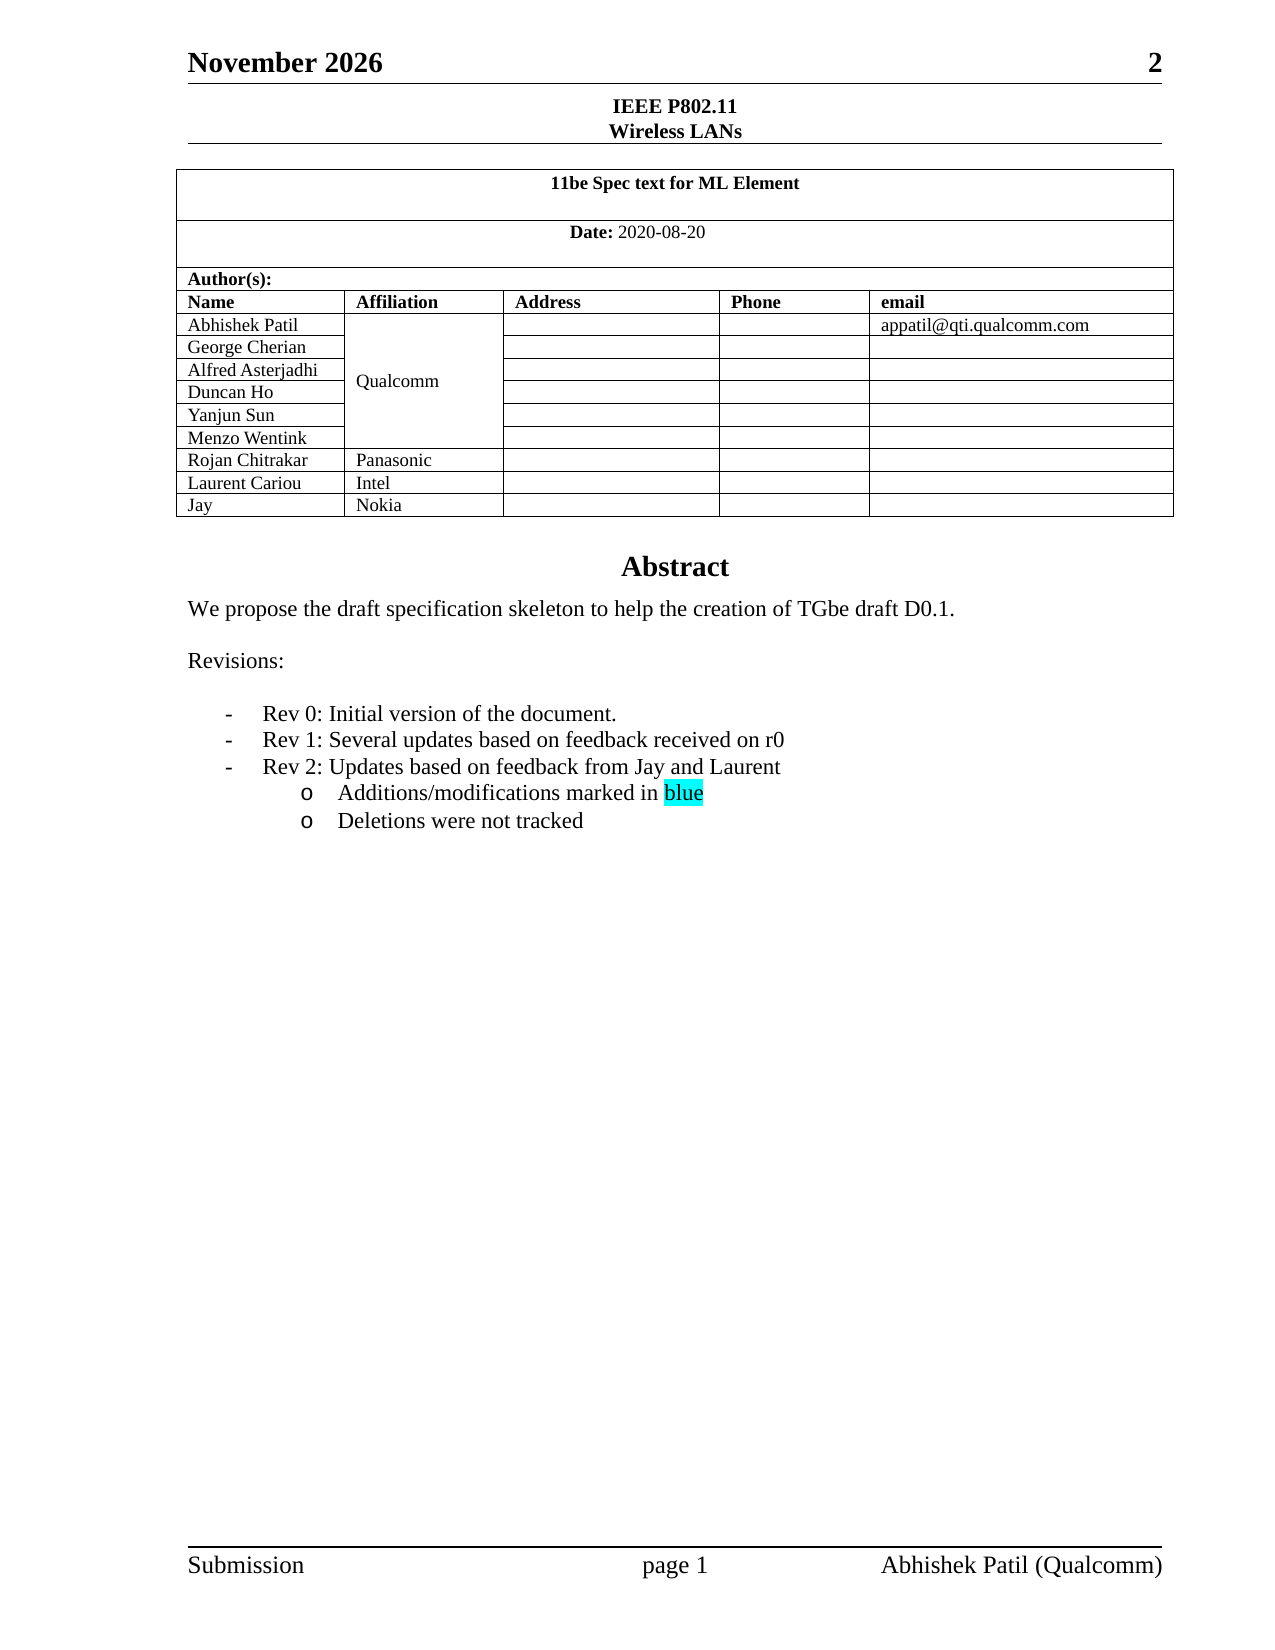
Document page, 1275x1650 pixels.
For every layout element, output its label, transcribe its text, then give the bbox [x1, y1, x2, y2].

table_cell Nokia [345, 494, 503, 516]
list Rev 1: Several updates based on feedback received on r0 [225, 726, 1162, 753]
table_cell Intel [345, 472, 503, 493]
table_cell [720, 449, 869, 471]
table_cell [720, 359, 869, 380]
table_cell Qualcomm [345, 314, 503, 448]
table_cell [870, 359, 1173, 380]
table_cell Date: 2020-08-20 [177, 221, 1173, 267]
table_cell [504, 404, 719, 426]
table_cell email [870, 291, 1173, 312]
table_cell [720, 472, 869, 493]
table_cell [504, 336, 719, 358]
table_header 11be Spec text for ML Element [177, 170, 1173, 220]
table_cell [504, 381, 719, 403]
table_cell [720, 381, 869, 403]
list Deletions were not tracked [300, 807, 1162, 836]
table_cell Laurent Cariou [177, 472, 344, 493]
table_cell [870, 472, 1173, 493]
table_cell [870, 494, 1173, 516]
text Abstract [187, 549, 1162, 582]
table_cell Menzo Wentink [177, 427, 344, 448]
table_cell Alfred Asterjadhi [177, 359, 344, 380]
table_cell [870, 336, 1173, 358]
table_cell [504, 449, 719, 471]
table_cell [870, 404, 1173, 426]
list Additions/modifications marked in blue [300, 779, 1162, 807]
table_cell Duncan Ho [177, 381, 344, 403]
list Rev 2: Updates based on feedback from Jay and Laurent [225, 753, 1162, 779]
table_cell Author(s): [177, 268, 1173, 290]
table_cell [870, 427, 1173, 448]
table_cell [504, 472, 719, 493]
text IEEE P802.11 Wireless LANs [187, 94, 1162, 144]
table_cell Jay [177, 494, 344, 516]
table_cell [504, 314, 719, 335]
table_cell Name [177, 291, 344, 312]
table_cell Rojan Chitrakar [177, 449, 344, 471]
table_cell Yanjun Sun [177, 404, 344, 426]
table_cell appatil@qti.qualcomm.com [870, 314, 1173, 335]
table_cell Phone [720, 291, 869, 312]
text We propose the draft specification skeleton to help the creation of TGbe draft D0.1. [187, 595, 1162, 621]
table_cell Abhishek Patil [177, 314, 344, 335]
table_cell [870, 381, 1173, 403]
table_cell [720, 427, 869, 448]
table_cell Affiliation [345, 291, 503, 312]
list Rev 0: Initial version of the document. [225, 700, 1162, 726]
table_cell [720, 314, 869, 335]
table_cell George Cherian [177, 336, 344, 358]
table_cell Address [504, 291, 719, 312]
table_cell Panasonic [345, 449, 503, 471]
table_cell [504, 359, 719, 380]
table_cell [720, 404, 869, 426]
text Revisions: [187, 647, 1162, 674]
table_cell [504, 427, 719, 448]
table_cell [720, 336, 869, 358]
table_cell [870, 449, 1173, 471]
table_cell [720, 494, 869, 516]
table_cell [504, 494, 719, 516]
